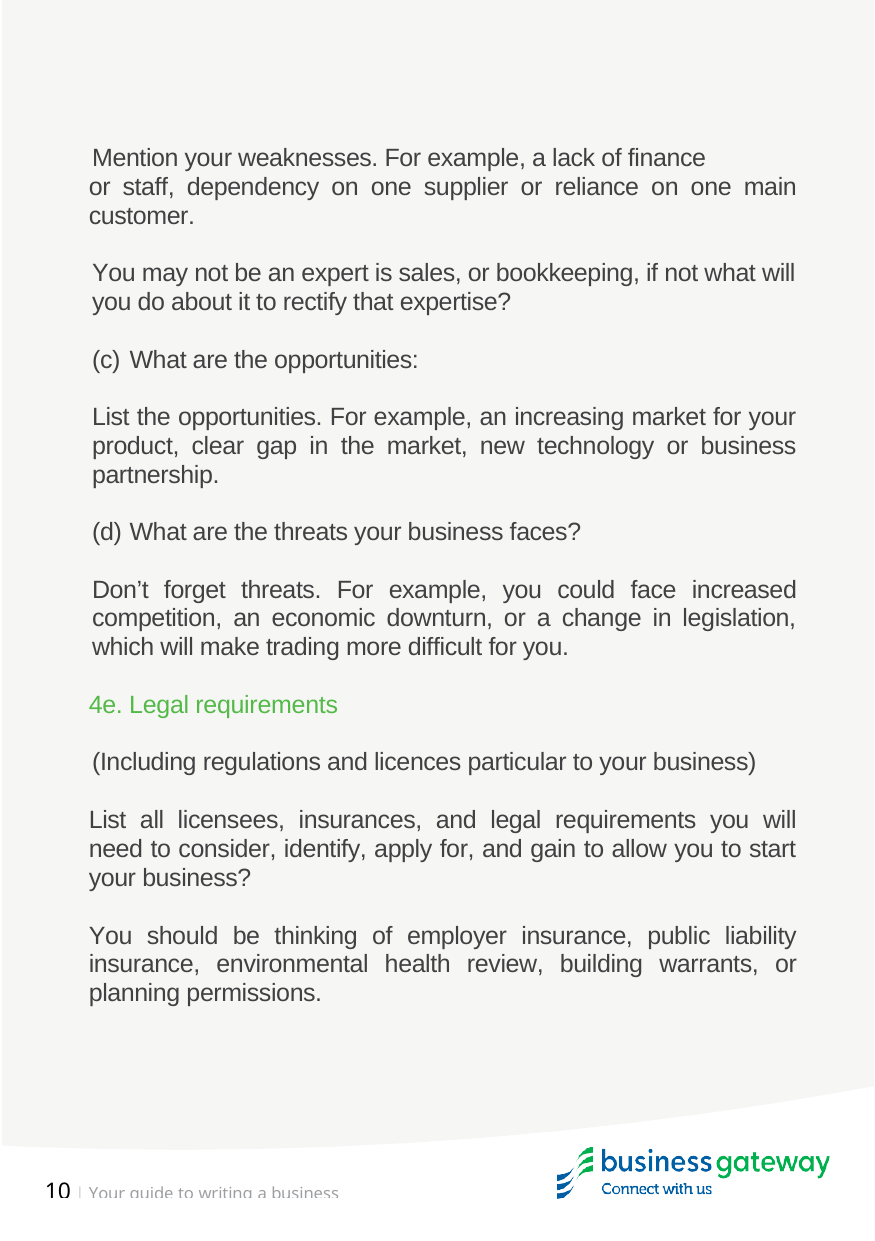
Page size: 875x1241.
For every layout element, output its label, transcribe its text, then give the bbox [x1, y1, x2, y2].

subtitle (Including regulations and licences particular to your business) [92, 747, 797, 776]
subtitle List the opportunities. For example, an increasing market for your product, clear gap in the market, new technology or business partnership. [92, 402, 797, 488]
subtitle What are the threats your business faces? [92, 517, 797, 546]
subtitle What are the opportunities: [92, 344, 797, 373]
subtitle You may not be an expert is sales, or bookkeeping, if not what will you do about it to rectify that expertise? [92, 258, 797, 316]
subtitle 4e. Legal requirements [88, 689, 797, 718]
subtitle Mention your weaknesses. For example, a lack of finance [92, 143, 797, 172]
text List all licensees, insurances, and legal requirements you will need to consider, identify, apply for, and gain to allow you to start your business? [88, 805, 797, 891]
text You should be thinking of employer insurance, public liability insurance, environmental health review, building warrants, or planning permissions. [88, 921, 797, 1007]
picture [557, 1147, 830, 1199]
subtitle or staff, dependency on one supplier or reliance on one main customer. [88, 172, 797, 229]
subtitle Don’t forget threats. For example, you could face increased competition, an economic downturn, or a change in legislation, which will make trading more difficult for you. [92, 574, 797, 661]
